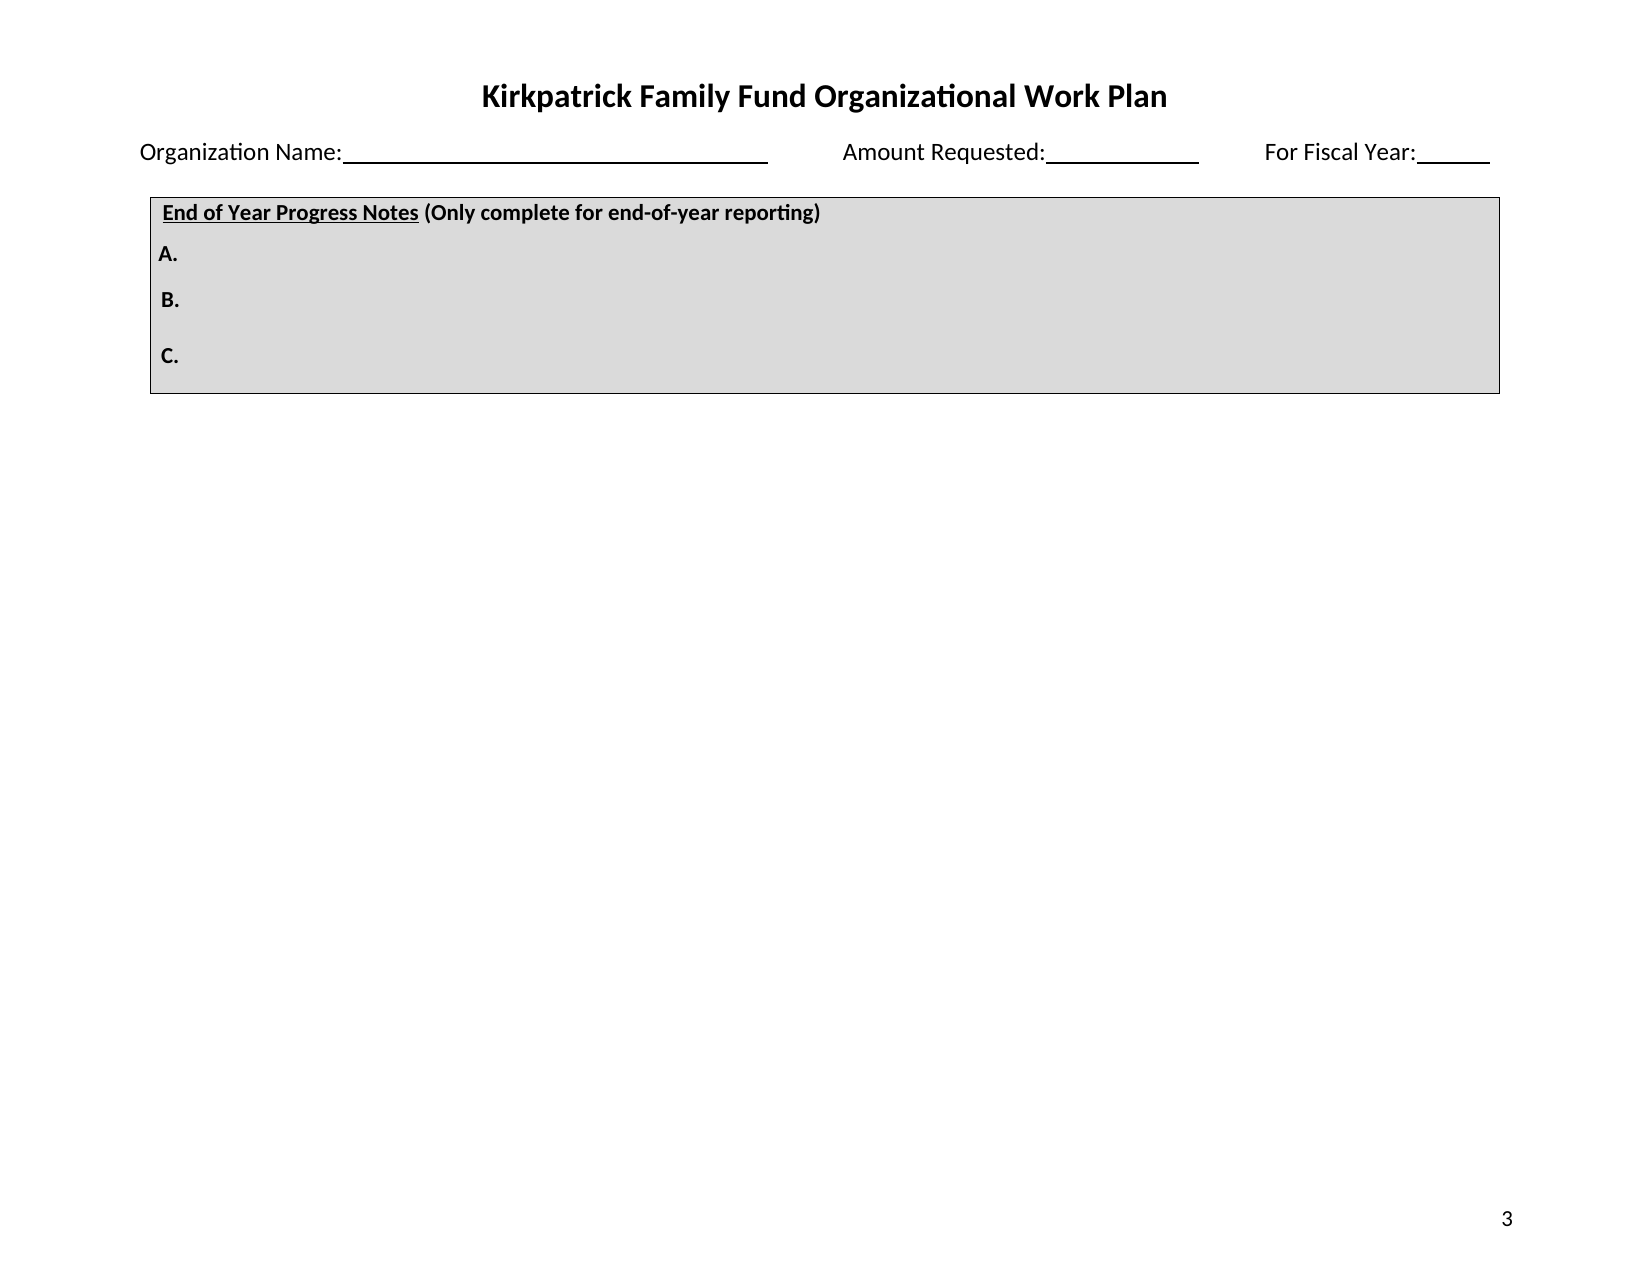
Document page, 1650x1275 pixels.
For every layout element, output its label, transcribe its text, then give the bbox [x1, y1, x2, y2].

table_cell End of Year Progress Notes (Only complete for end-of-year reporting) A. B. C. [151, 198, 1499, 393]
